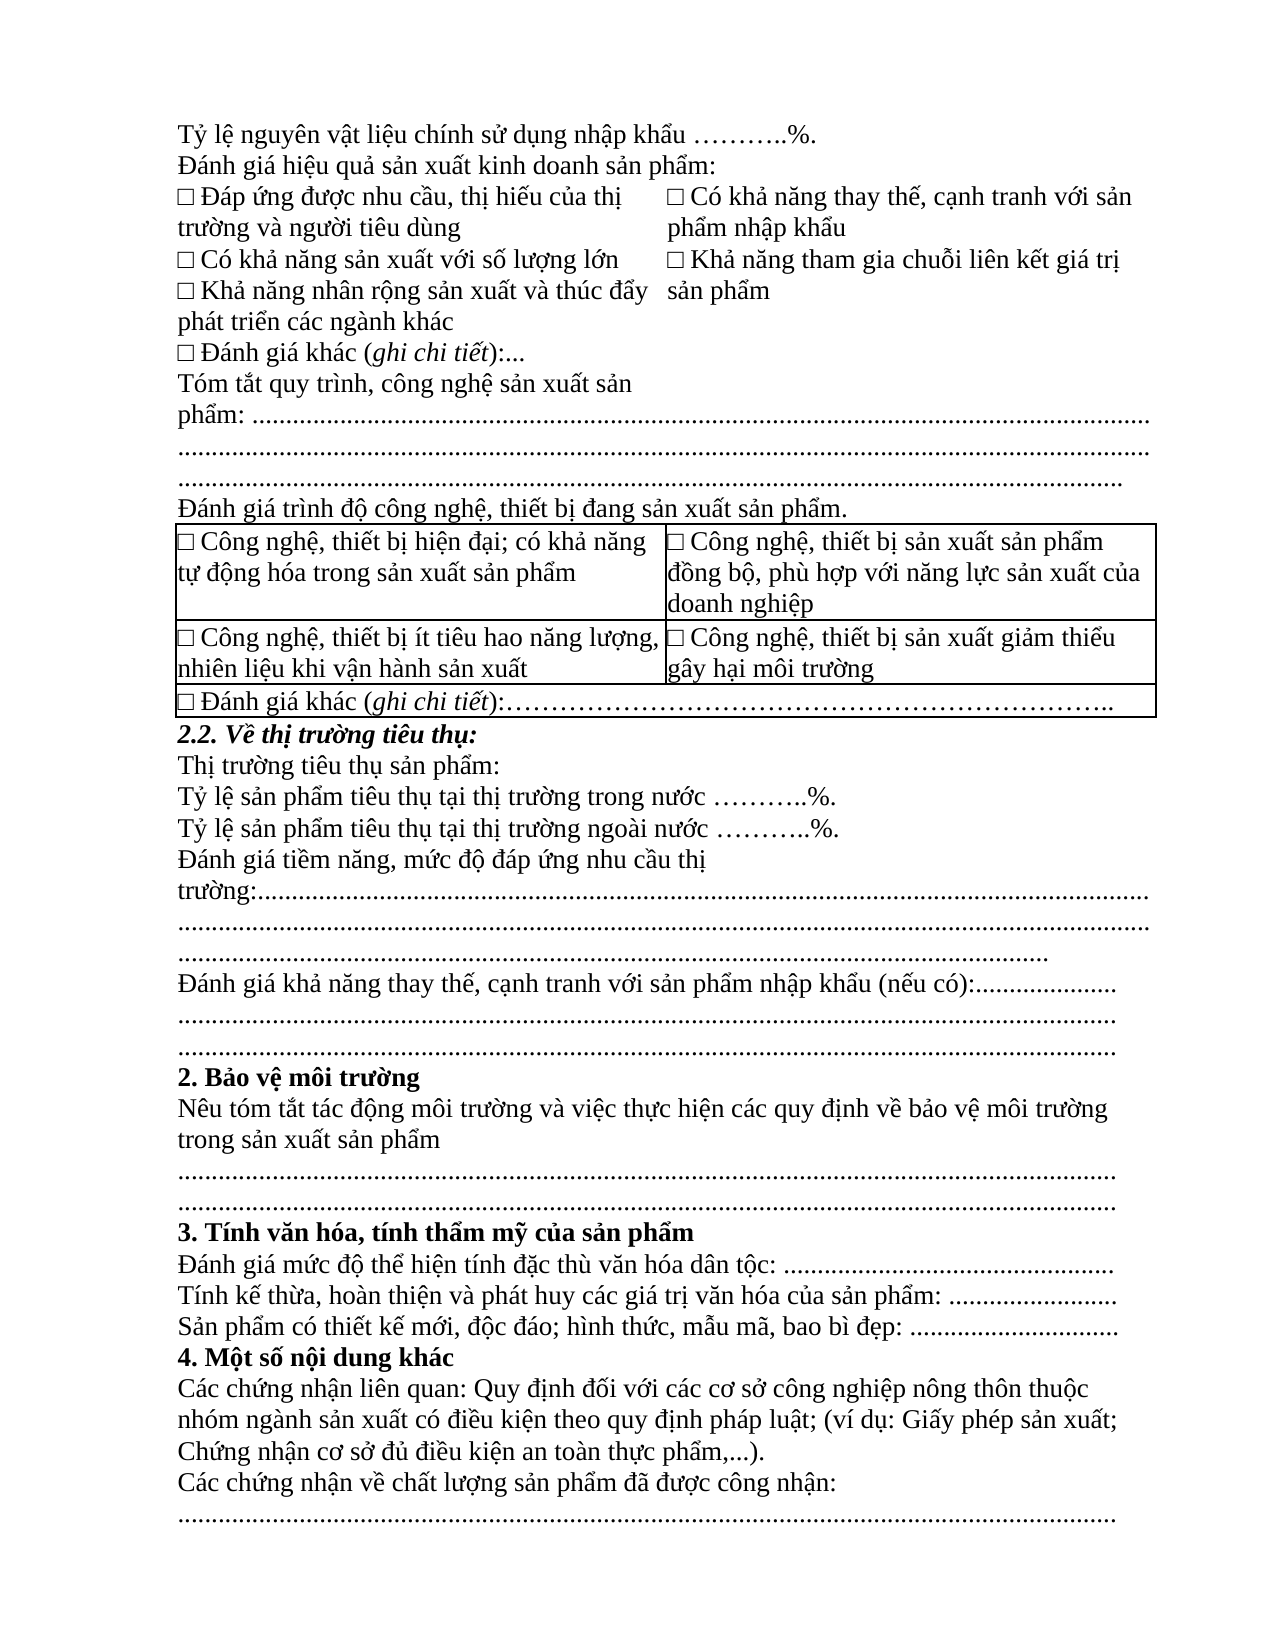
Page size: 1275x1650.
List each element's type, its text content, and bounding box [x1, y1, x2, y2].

text Thị trường tiêu thụ sản phẩm: [177, 749, 1157, 781]
table_cell □ Công nghệ, thiết bị ít tiêu hao năng lượng, nhiên liệu khi vận hành sản xuất [177, 621, 665, 683]
text 3. Tính văn hóa, tính thẩm mỹ của sản phẩm [177, 1217, 1157, 1248]
text 2.2. Về thị trường tiêu thụ: [177, 718, 1157, 749]
table_header □ Đáp ứng được nhu cầu, thị hiếu của thị trường và người tiêu dùng [177, 180, 667, 243]
table_cell □ Khả năng nhân rộng sản xuất và thúc đẩy phát triển các ngành khác [177, 274, 667, 336]
table_cell □ Đánh giá khác (ghi chi tiết):………………………………………………………….. [177, 685, 1155, 716]
table_header □ Công nghệ, thiết bị sản xuất sản phẩm đồng bộ, phù hợp với năng lực sản xuất của doanh nghiệp [667, 525, 1155, 618]
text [177, 1497, 1157, 1528]
table_cell □ Có khả năng sản xuất với số lượng lớn [177, 243, 667, 274]
text Đánh giá hiệu quả sản xuất kinh doanh sản phẩm: [177, 149, 1157, 180]
text 2. Bảo vệ môi trường [177, 1061, 1157, 1092]
text Tóm tắt quy trình, công nghệ sản xuất sản phẩm: ................................................................................................................................................................................................................................................................................................................................................................................................................................. Đánh giá trình độ công nghệ, thiết bị đang sản xuất sản phẩm. [177, 367, 1157, 523]
text Đánh giá tiềm năng, mức độ đáp ứng nhu cầu thị trường:..................................................................................................................................................................................................................................................................................................................................................................................................................... [177, 843, 1157, 967]
text Các chứng nhận liên quan: Quy định đối với các cơ sở công nghiệp nông thôn thuộc nhóm ngành sản xuất có điều kiện theo quy định pháp luật; (ví dụ: Giấy phép sản xuất; Chứng nhận cơ sở đủ điều kiện an toàn thực phẩm,...). [177, 1372, 1157, 1466]
text ........................................................................................................................................... [177, 1030, 1157, 1061]
text 4. Một số nội dung khác [177, 1341, 1157, 1372]
table_header □ Có khả năng thay thế, cạnh tranh với sản phẩm nhập khẩu [667, 180, 1157, 243]
text Tỷ lệ sản phẩm tiêu thụ tại thị trường trong nước ………..%. [177, 781, 1157, 812]
text ........................................................................................................................................... [177, 1154, 1157, 1185]
table_cell □ Khả năng tham gia chuỗi liên kết giá trị sản phẩm [667, 243, 1157, 367]
text Nêu tóm tắt tác động môi trường và việc thực hiện các quy định về bảo vệ môi trường trong sản xuất sản phẩm [177, 1092, 1157, 1154]
text Các chứng nhận về chất lượng sản phẩm đã được công nhận: [177, 1466, 1157, 1497]
text ........................................................................................................................................... [177, 998, 1157, 1030]
text Tính kế thừa, hoàn thiện và phát huy các giá trị văn hóa của sản phẩm: ......................... [177, 1279, 1157, 1310]
text Sản phẩm có thiết kế mới, độc đáo; hình thức, mẫu mã, bao bì đẹp: ............................... [177, 1310, 1157, 1341]
text ........................................................................................................................................... [177, 1185, 1157, 1217]
table_header □ Công nghệ, thiết bị hiện đại; có khả năng tự động hóa trong sản xuất sản phẩm [177, 525, 665, 618]
text Đánh giá mức độ thể hiện tính đặc thù văn hóa dân tộc: ................................................. [177, 1248, 1157, 1279]
text Tỷ lệ nguyên vật liệu chính sử dụng nhập khẩu ………..%. [177, 118, 1157, 149]
text Đánh giá khả năng thay thế, cạnh tranh với sản phẩm nhập khẩu (nếu có):..................... [177, 967, 1157, 998]
table_cell □ Công nghệ, thiết bị sản xuất giảm thiểu gây hại môi trường [667, 621, 1155, 683]
table_cell □ Đánh giá khác (ghi chi tiết):... [177, 336, 667, 367]
text Tỷ lệ sản phẩm tiêu thụ tại thị trường ngoài nước ………..%. [177, 812, 1157, 843]
